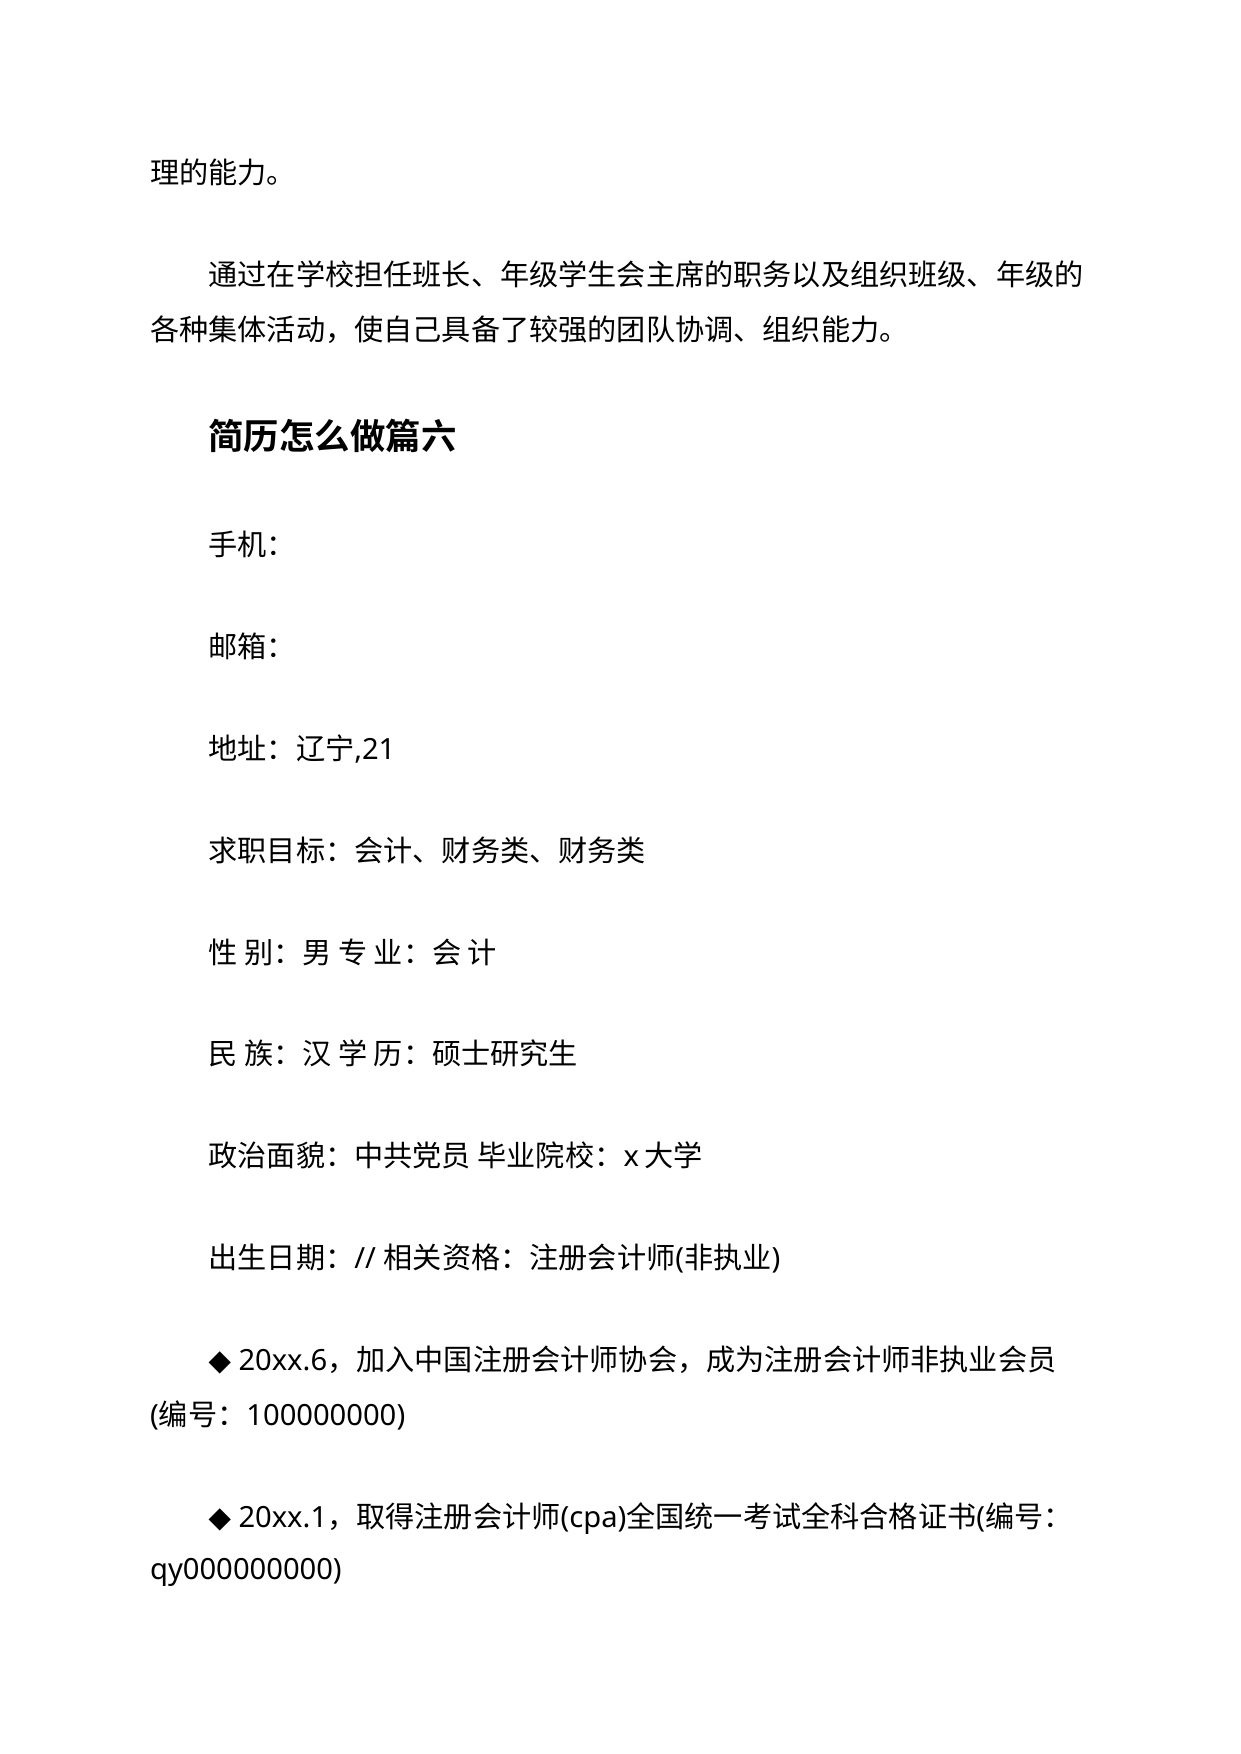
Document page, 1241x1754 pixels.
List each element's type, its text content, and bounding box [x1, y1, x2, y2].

text ◆ 20xx.6，加入中国注册会计师协会，成为注册会计师非执业会员(编号：100000000) [150, 1337, 1090, 1434]
text 简历怎么做篇六 [150, 408, 1090, 460]
text 性 别：男 专 业：会 计 [150, 929, 1090, 971]
text 民 族：汉 学 历：硕士研究生 [150, 1031, 1090, 1073]
text 政治面貌：中共党员 毕业院校：x大学 [150, 1133, 1090, 1175]
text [150, 150, 1090, 192]
text 通过在学校担任班长、年级学生会主席的职务以及组织班级、年级的各种集体活动，使自己具备了较强的团队协调、组织能力。 [150, 252, 1090, 349]
text 手机： [150, 522, 1090, 564]
text 出生日期：// 相关资格：注册会计师(非执业) [150, 1235, 1090, 1277]
text 地址：辽宁,21 [150, 725, 1090, 768]
text ◆ 20xx.1，取得注册会计师(cpa)全国统一考试全科合格证书(编号：qy000000000) [150, 1494, 1090, 1588]
text 邮箱： [150, 624, 1090, 666]
text 求职目标：会计、财务类、财务类 [150, 827, 1090, 870]
